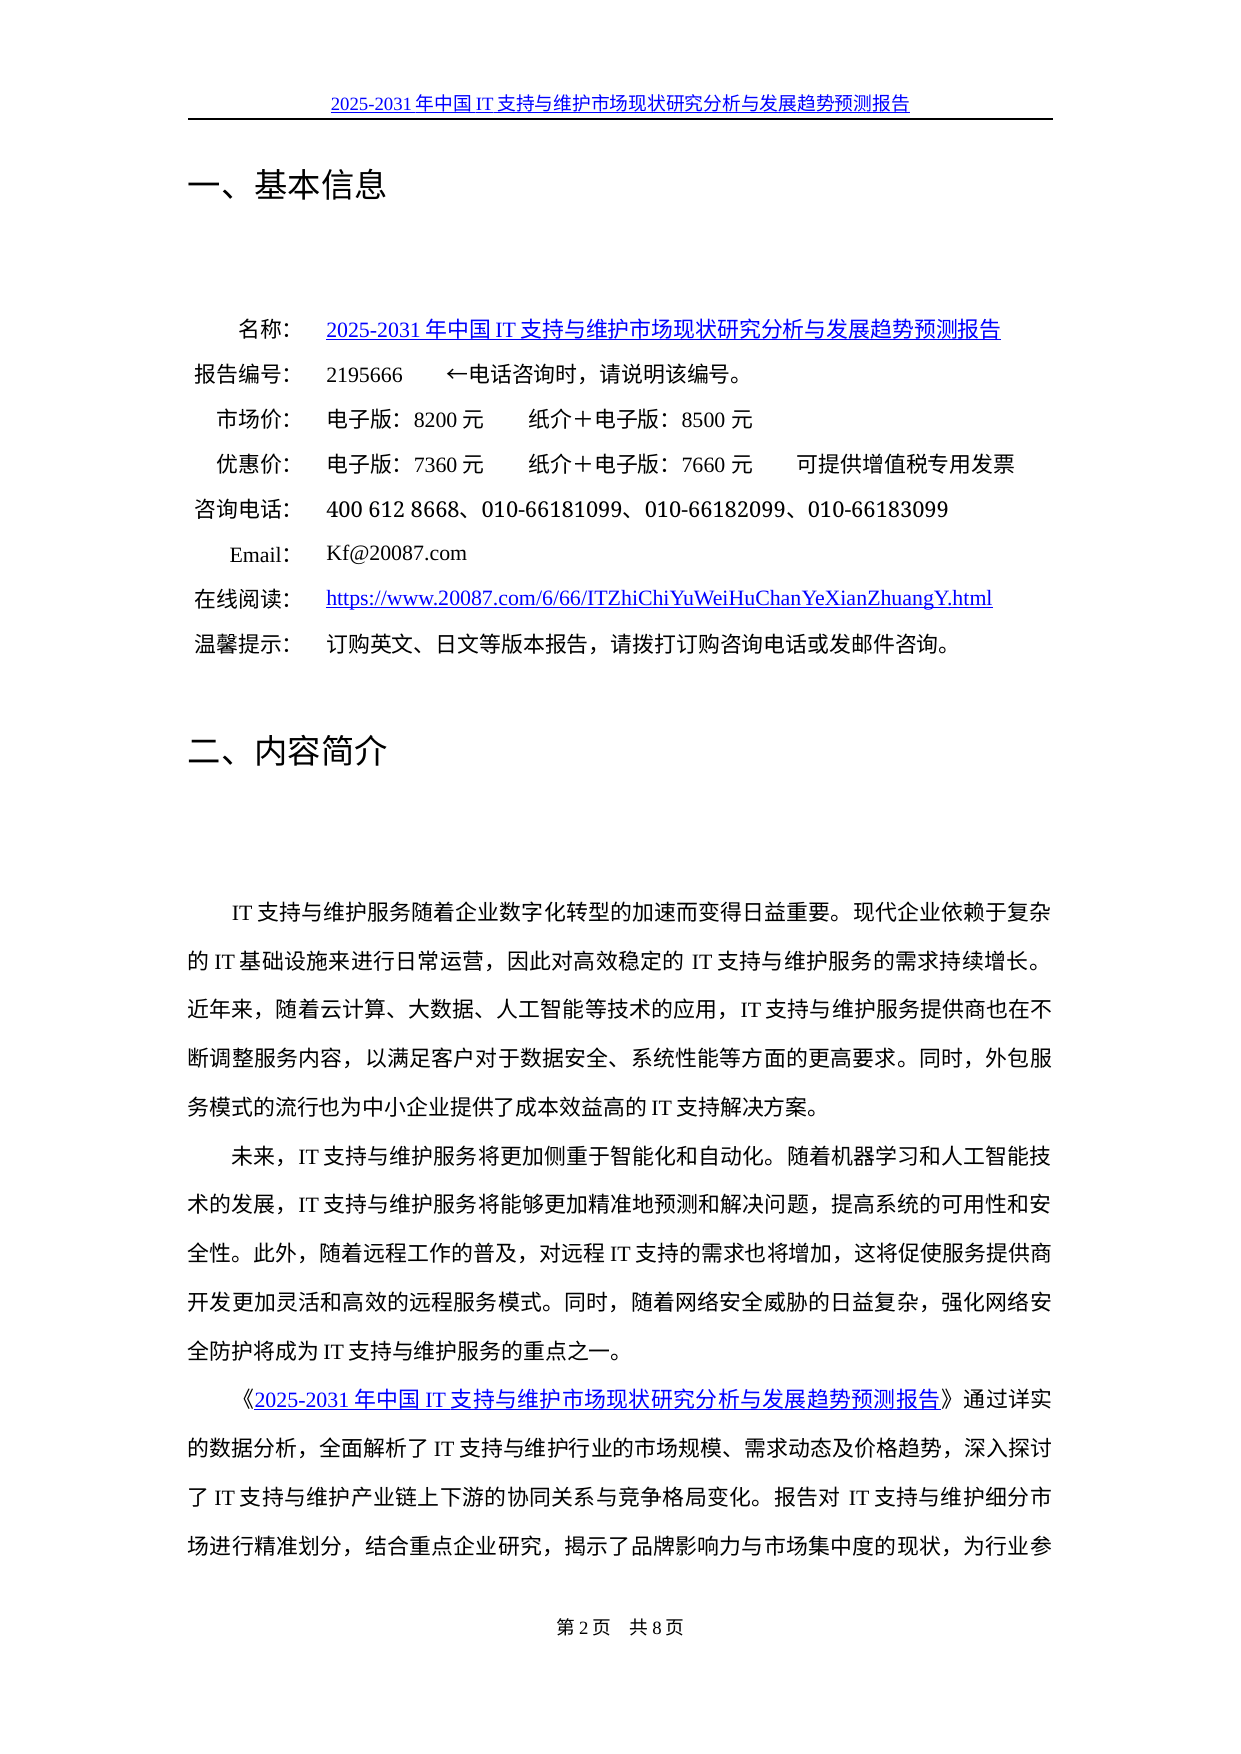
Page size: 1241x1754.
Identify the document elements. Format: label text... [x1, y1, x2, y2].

table_cell Kf@20087.com [315, 537, 1073, 582]
table_cell 市场价： [167, 402, 315, 447]
title 二、内容简介 [187, 717, 1053, 782]
table_cell 咨询电话： [167, 492, 315, 537]
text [187, 894, 1053, 1561]
table_cell Email： [167, 537, 315, 582]
table_header 名称： [167, 312, 315, 357]
table_cell 温馨提示： [167, 627, 315, 672]
table_cell 2195666 ←电话咨询时，请说明该编号。 [315, 357, 1073, 402]
table_cell 电子版：7360 元 纸介＋电子版：7660 元 可提供增值税专用发票 [315, 447, 1073, 492]
table_header 2025-2031年中国IT支持与维护市场现状研究分析与发展趋势预测报告 [315, 312, 1073, 357]
table_cell 在线阅读： [167, 582, 315, 627]
table_cell 电子版：8200 元 纸介＋电子版：8500 元 [315, 402, 1073, 447]
table_cell 优惠价： [167, 447, 315, 492]
table_cell 订购英文、日文等版本报告，请拨打订购咨询电话或发邮件咨询。 [315, 627, 1073, 672]
table_cell 400 612 8668、010-66181099、010-66182099、010-66183099 [315, 492, 1073, 537]
table_cell 报告编号： [167, 357, 315, 402]
table_cell [315, 582, 1073, 627]
title 一、基本信息 [187, 150, 1053, 215]
